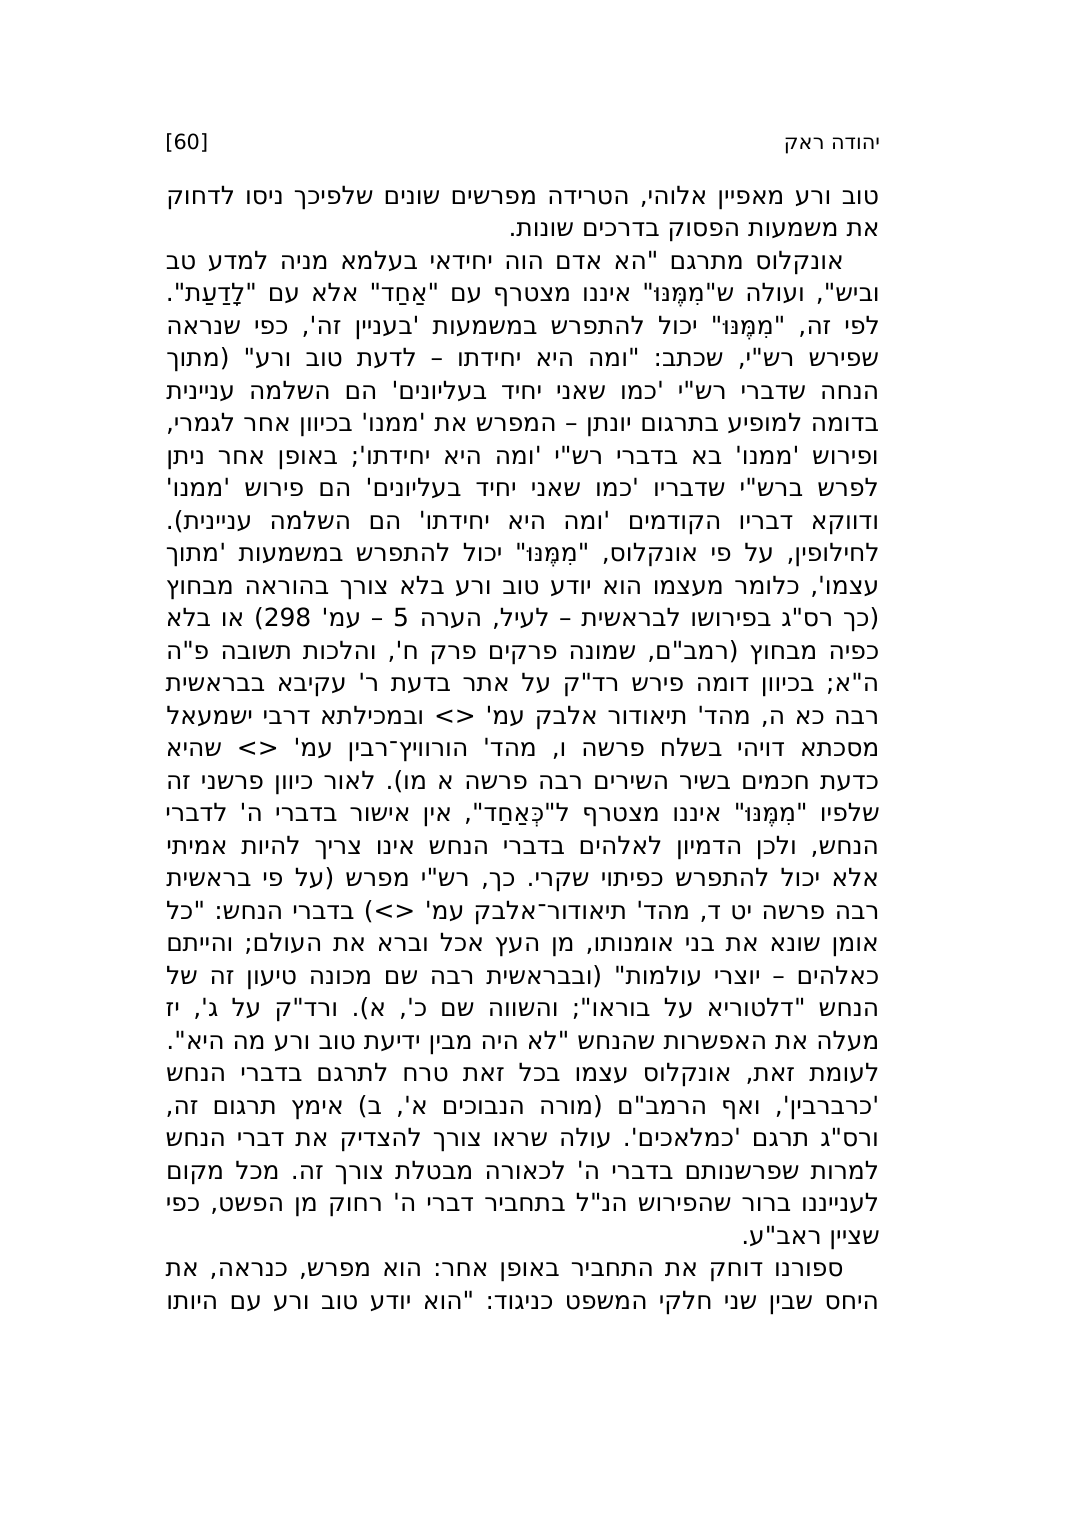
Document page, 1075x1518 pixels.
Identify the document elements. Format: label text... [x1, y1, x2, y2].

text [165, 178, 880, 243]
text אונקלוס מתרגם "הא אדם הוה יחידאי בעלמא מניה למדע טב וביש", ועולה ש"מִמֶּנּוּ" איננו מצטרף עם "אַחַד" אלא עם "לָדַעַת". לפי זה, "מִמֶּנּוּ" יכול להתפרש במשמעות 'בעניין זה', כפי שנראה שפירש רש"י, שכתב: "ומה היא יחידתו – לדעת טוב ורע" (מתוך הנחה שדברי רש"י 'כמו שאני יחיד בעליונים' הם השלמה עניינית בדומה למופיע בתרגום יונתן – המפרש את 'ממנו' בכיוון אחר לגמרי, ופירוש 'ממנו' בא בדברי רש"י 'ומה היא יחידתו'; באופן אחר ניתן לפרש ברש"י שדבריו 'כמו שאני יחיד בעליונים' הם פירוש 'ממנו' ודווקא דבריו הקודמים 'ומה היא יחידתו' הם השלמה עניינית). לחילופין, על פי אונקלוס, "מִמֶּנּוּ" יכול להתפרש במשמעות 'מתוך עצמו', כלומר מעצמו הוא יודע טוב ורע בלא צורך בהוראה מבחוץ (כך רס"ג בפירושו לבראשית – לעיל, הערה 5 – עמ' 298) או בלא כפיה מבחוץ (רמב"ם, שמונה פרקים פרק ח', והלכות תשובה פ"ה ה"א; בכיוון דומה פירש רד"ק על אתר בדעת ר' עקיבא בבראשית רבה כא ה, מהד' תיאודור אלבק עמ' <> ובמכילתא דרבי ישמעאל מסכתא דויהי בשלח פרשה ו, מהד' הורוויץ-רבין עמ' <> שהיא כדעת חכמים בשיר השירים רבה פרשה א מו). לאור כיוון פרשני זה שלפיו "מִמֶּנּוּ" איננו מצטרף ל"כְּאַחַד", אין אישור בדברי ה' לדברי הנחש, ולכן הדמיון לאלהים בדברי הנחש אינו צריך להיות אמיתי אלא יכול להתפרש כפיתוי שקרי. כך, רש"י מפרש (על פי בראשית רבה פרשה יט ד, מהד' תיאודור-אלבק עמ' <>) בדברי הנחש: "כל אומן שונא את בני אומנותו, מן העץ אכל וברא את העולם; והייתם כאלהים – יוצרי עולמות" (ובבראשית רבה שם מכונה טיעון זה של הנחש "דלטוריא על בוראו"; והשווה שם כ', א). ורד"ק על ג', יז מעלה את האפשרות שהנחש "לא היה מבין ידיעת טוב ורע מה היא". לעומת זאת, אונקלוס עצמו בכל זאת טרח לתרגם בדברי הנחש 'כרברבין', ואף הרמב"ם (מורה הנבוכים א', ב) אימץ תרגום זה, ורס"ג תרגם 'כמלאכים'. עולה שראו צורך להצדיק את דברי הנחש למרות שפרשנותם בדברי ה' לכאורה מבטלת צורך זה. מכל מקום לענייננו ברור שהפירוש הנ"ל בתחביר דברי ה' רחוק מן הפשט, כפי שציין ראב"ע. [165, 243, 880, 1251]
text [165, 1251, 880, 1316]
